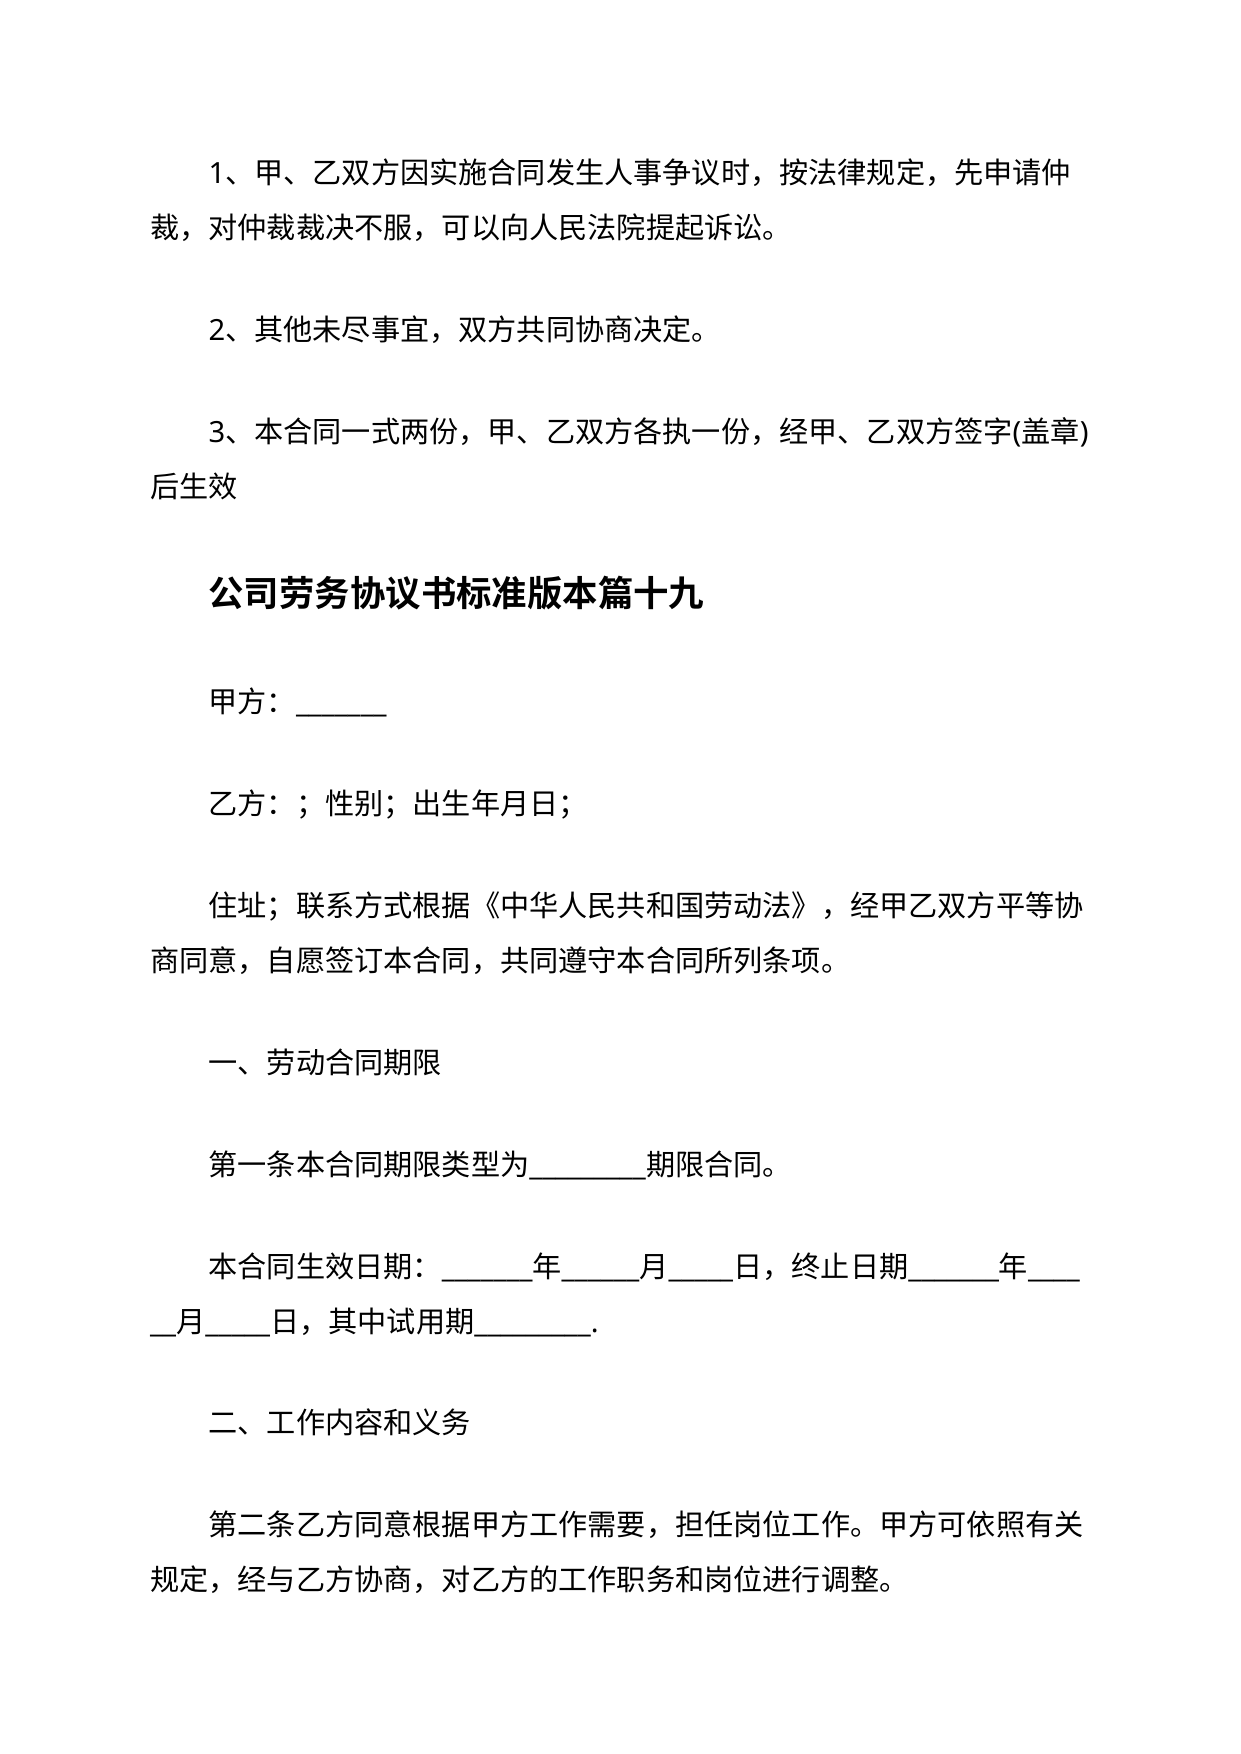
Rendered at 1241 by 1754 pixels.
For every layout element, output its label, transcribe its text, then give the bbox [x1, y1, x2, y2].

text 第二条乙方同意根据甲方工作需要，担任岗位工作。甲方可依照有关规定，经与乙方协商，对乙方的工作职务和岗位进行调整。 [150, 1502, 1090, 1599]
text 二、工作内容和义务 [150, 1400, 1090, 1442]
text 乙方：；性别；出生年月日； [150, 781, 1090, 823]
text 住址；联系方式根据《中华人民共和国劳动法》，经甲乙双方平等协商同意，自愿签订本合同，共同遵守本合同所列条项。 [150, 883, 1090, 980]
text 第一条本合同期限类型为_________期限合同。 [150, 1141, 1090, 1183]
text 公司劳务协议书标准版本篇十九 [150, 566, 1090, 617]
text 甲方：_______ [150, 679, 1090, 721]
text 3、本合同一式两份，甲、乙双方各执一份，经甲、乙双方签字(盖章)后生效 [150, 409, 1090, 506]
text 2、其他未尽事宜，双方共同协商决定。 [150, 307, 1090, 349]
text 1、甲、乙双方因实施合同发生人事争议时，按法律规定，先申请仲裁，对仲裁裁决不服，可以向人民法院提起诉讼。 [150, 150, 1090, 247]
text 本合同生效日期：_______年______月_____日，终止日期_______年______月_____日，其中试用期_________. [150, 1243, 1090, 1341]
text 一、劳动合同期限 [150, 1039, 1090, 1082]
